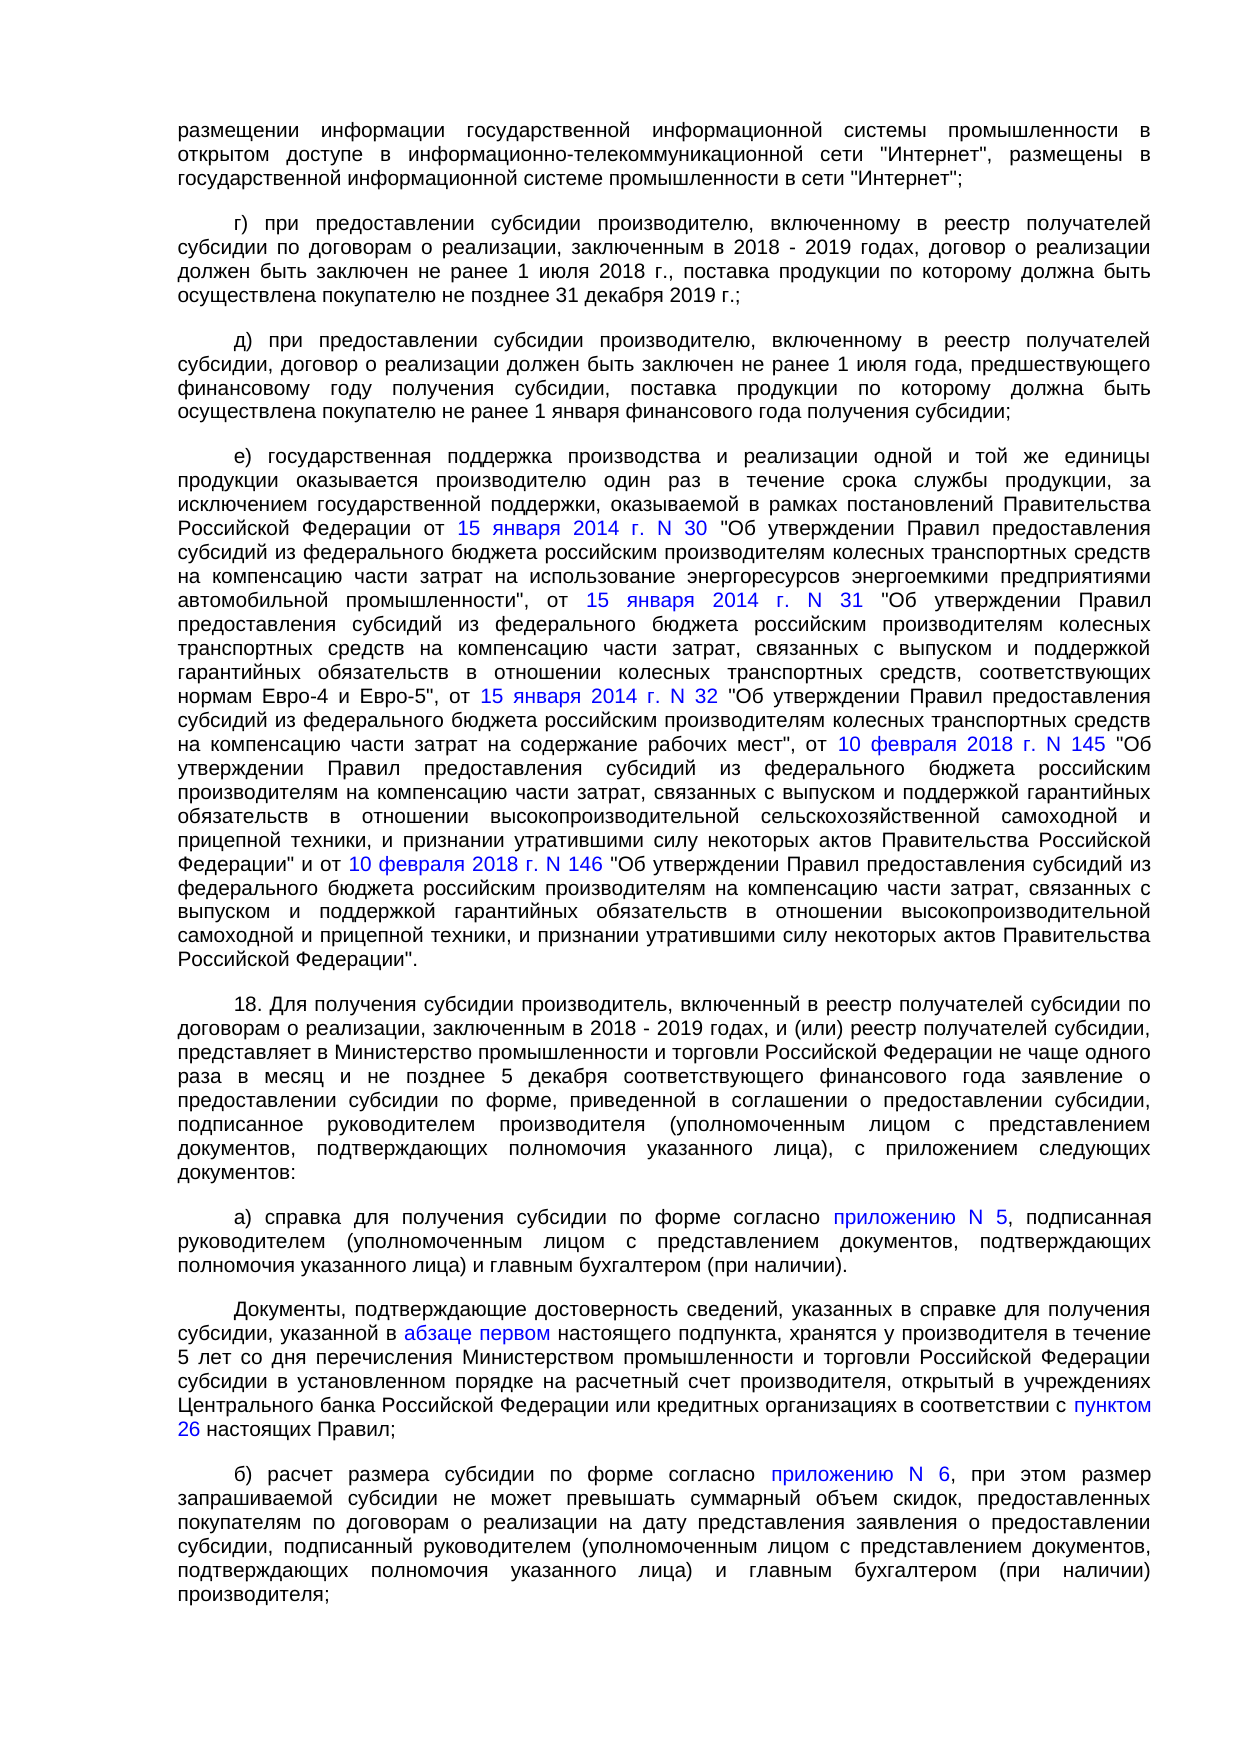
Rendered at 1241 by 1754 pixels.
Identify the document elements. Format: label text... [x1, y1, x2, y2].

text г) при предоставлении субсидии производителю, включенному в реестр получателей субсидии по договорам о реализации, заключенным в 2018 - 2019 годах, договор о реализации должен быть заключен не ранее 1 июля 2018 г., поставка продукции по которому должна быть осуществлена покупателю не позднее 31 декабря 2019 г.; [177, 211, 1152, 307]
text е) государственная поддержка производства и реализации одной и той же единицы продукции оказывается производителю один раз в течение срока службы продукции, за исключением государственной поддержки, оказываемой в рамках постановлений Правительства Российской Федерации от 15 января 2014 г. N 30 "Об утверждении Правил предоставления субсидий из федерального бюджета российским производителям колесных транспортных средств на компенсацию части затрат на использование энергоресурсов энергоемкими предприятиями автомобильной промышленности", от 15 января 2014 г. N 31 "Об утверждении Правил предоставления субсидий из федерального бюджета российским производителям колесных транспортных средств на компенсацию части затрат, связанных с выпуском и поддержкой гарантийных обязательств в отношении колесных транспортных средств, соответствующих нормам Евро-4 и Евро-5", от 15 января 2014 г. N 32 "Об утверждении Правил предоставления субсидий из федерального бюджета российским производителям колесных транспортных средств на компенсацию части затрат на содержание рабочих мест", от 10 февраля 2018 г. N 145 "Об утверждении Правил предоставления субсидий из федерального бюджета российским производителям на компенсацию части затрат, связанных с выпуском и поддержкой гарантийных обязательств в отношении высокопроизводительной сельскохозяйственной самоходной и прицепной техники, и признании утратившими силу некоторых актов Правительства Российской Федерации" и от 10 февраля 2018 г. N 146 "Об утверждении Правил предоставления субсидий из федерального бюджета российским производителям на компенсацию части затрат, связанных с выпуском и поддержкой гарантийных обязательств в отношении высокопроизводительной самоходной и прицепной техники, и признании утратившими силу некоторых актов Правительства Российской Федерации". [177, 444, 1152, 971]
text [177, 118, 1152, 190]
text а) справка для получения субсидии по форме согласно приложению N 5, подписанная руководителем (уполномоченным лицом с представлением документов, подтверждающих полномочия указанного лица) и главным бухгалтером (при наличии). [177, 1204, 1152, 1276]
text Документы, подтверждающие достоверность сведений, указанных в справке для получения субсидии, указанной в абзаце первом настоящего подпункта, хранятся у производителя в течение 5 лет со дня перечисления Министерством промышленности и торговли Российской Федерации субсидии в установленном порядке на расчетный счет производителя, открытый в учреждениях Центрального банка Российской Федерации или кредитных организациях в соответствии с пунктом 26 настоящих Правил; [177, 1297, 1152, 1441]
text 18. Для получения субсидии производитель, включенный в реестр получателей субсидии по договорам о реализации, заключенным в 2018 - 2019 годах, и (или) реестр получателей субсидии, представляет в Министерство промышленности и торговли Российской Федерации не чаще одного раза в месяц и не позднее 5 декабря соответствующего финансового года заявление о предоставлении субсидии по форме, приведенной в соглашении о предоставлении субсидии, подписанное руководителем производителя (уполномоченным лицом с представлением документов, подтверждающих полномочия указанного лица), с приложением следующих документов: [177, 992, 1152, 1184]
text б) расчет размера субсидии по форме согласно приложению N 6, при этом размер запрашиваемой субсидии не может превышать суммарный объем скидок, предоставленных покупателям по договорам о реализации на дату представления заявления о предоставлении субсидии, подписанный руководителем (уполномоченным лицом с представлением документов, подтверждающих полномочия указанного лица) и главным бухгалтером (при наличии) производителя; [177, 1462, 1152, 1606]
text д) при предоставлении субсидии производителю, включенному в реестр получателей субсидии, договор о реализации должен быть заключен не ранее 1 июля года, предшествующего финансовому году получения субсидии, поставка продукции по которому должна быть осуществлена покупателю не ранее 1 января финансового года получения субсидии; [177, 327, 1152, 423]
